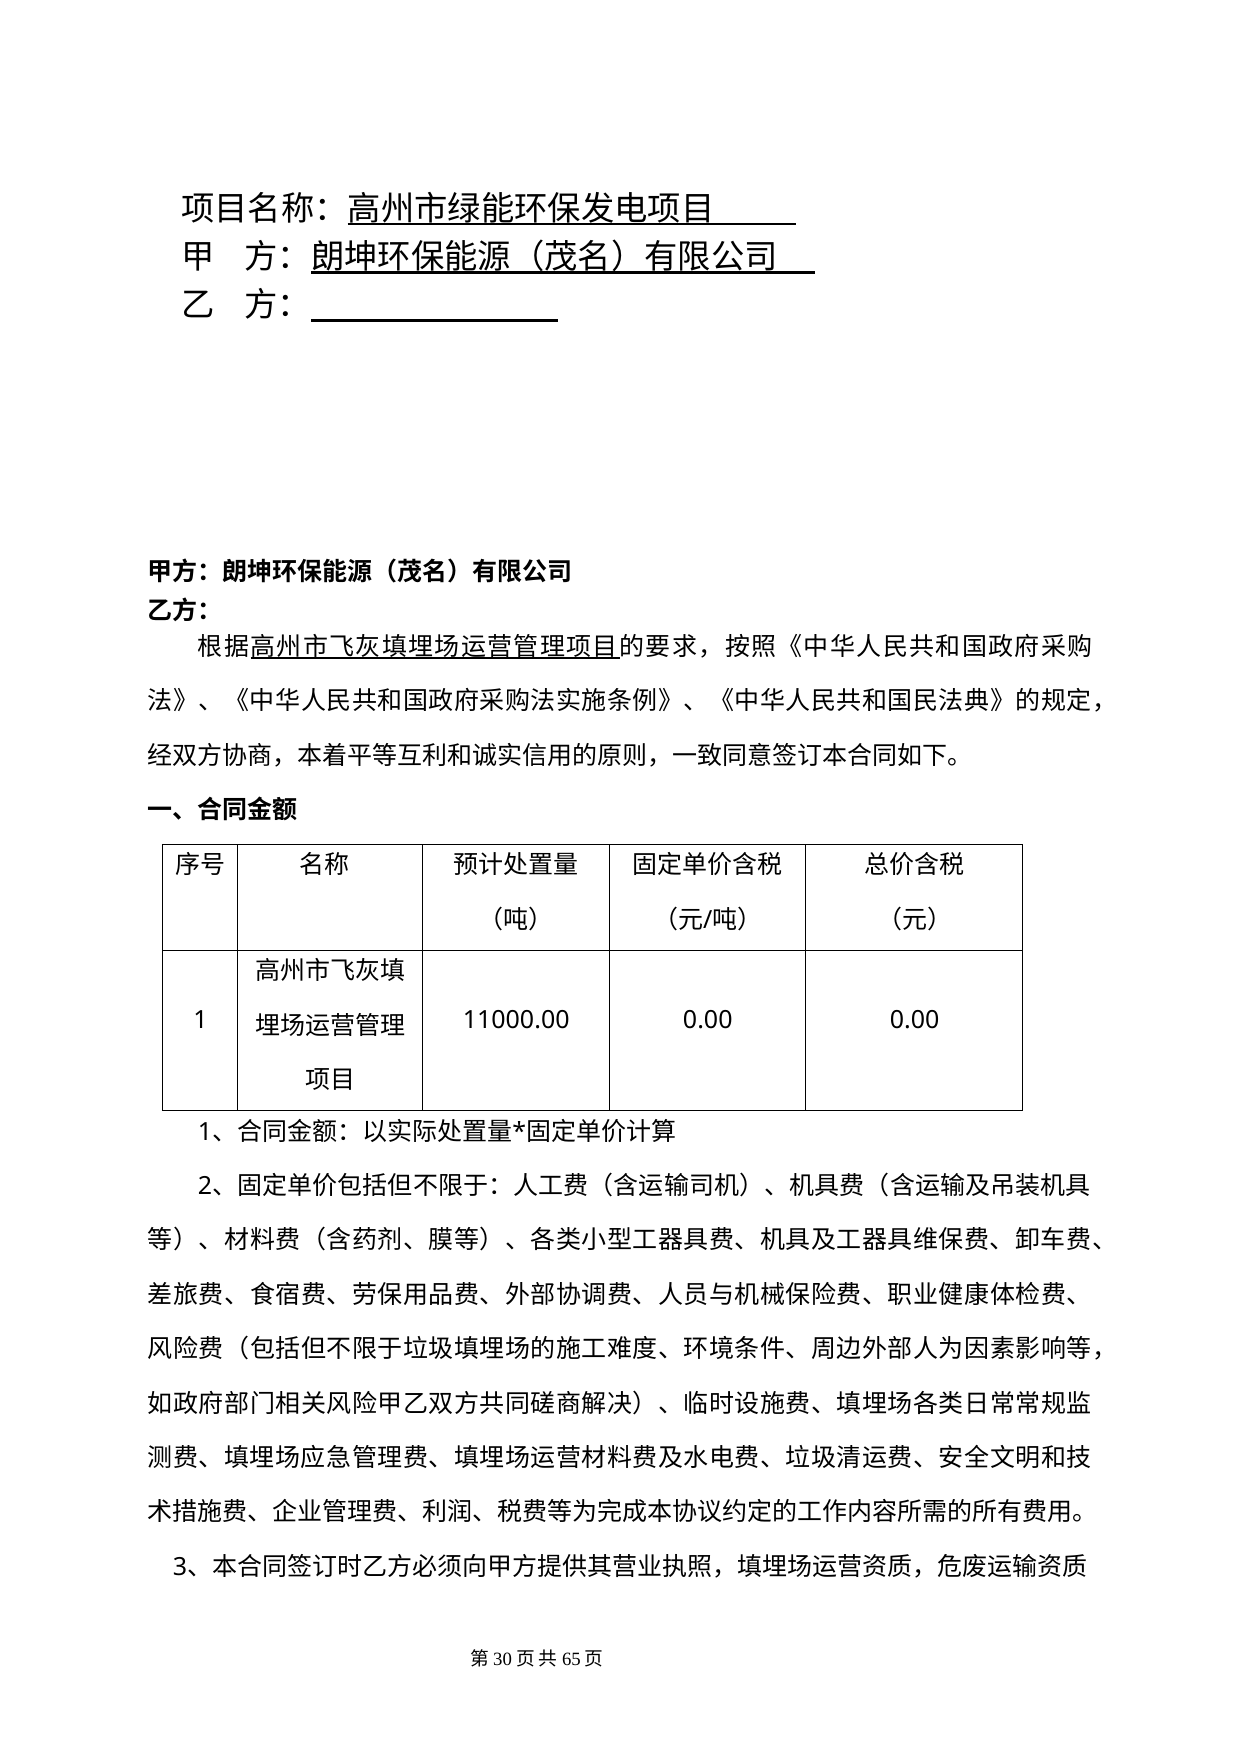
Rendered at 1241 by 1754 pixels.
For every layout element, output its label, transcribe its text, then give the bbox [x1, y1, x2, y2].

text 根据高州市飞灰填埋场运营管理项目的要求，按照《中华人民共和国政府采购法》、《中华人民共和国政府采购法实施条例》、《中华人民共和国民法典》的规定，经双方协商，本着平等互利和诚实信用的原则，一致同意签订本合同如下。 [148, 626, 1092, 771]
table_cell 高州市飞灰填埋场运营管理项目 [238, 951, 422, 1110]
table_header 固定单价含税 （元/吨） [610, 845, 805, 950]
table_header 名称 [238, 845, 422, 950]
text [148, 1546, 1092, 1582]
table_header 总价含税 （元） [806, 845, 1022, 950]
text 2、固定单价包括但不限于：人工费（含运输司机）、机具费（含运输及吊装机具等）、材料费（含药剂、膜等）、各类小型工器具费、机具及工器具维保费、卸车费、差旅费、食宿费、劳保用品费、外部协调费、人员与机械保险费、职业健康体检费、风险费（包括但不限于垃圾填埋场的施工难度、环境条件、周边外部人为因素影响等，如政府部门相关风险甲乙双方共同磋商解决）、临时设施费、填埋场各类日常常规监测费、填埋场应急管理费、填埋场运营材料费及水电费、垃圾清运费、安全文明和技术措施费、企业管理费、利润、税费等为完成本协议约定的工作内容所需的所有费用。 [148, 1166, 1092, 1528]
text 一、合同金额 [148, 789, 1092, 826]
text 1、合同金额：以实际处置量*固定单价计算 [148, 1111, 1092, 1147]
text 乙方： [148, 590, 1092, 626]
table_header 序号 [163, 845, 237, 950]
text 甲 方：朗坤环保能源（茂名）有限公司 [148, 230, 1092, 278]
table_cell 11000.00 [423, 951, 609, 1110]
text 项目名称：高州市绿能环保发电项目 [148, 182, 1092, 230]
text 乙 方： [148, 278, 1092, 326]
table_header 预计处置量 （吨） [423, 845, 609, 950]
table_cell 0.00 [806, 951, 1022, 1110]
text 甲方：朗坤环保能源（茂名）有限公司 [148, 542, 1092, 590]
table_cell 0.00 [610, 951, 805, 1110]
table_cell 1 [163, 951, 237, 1110]
